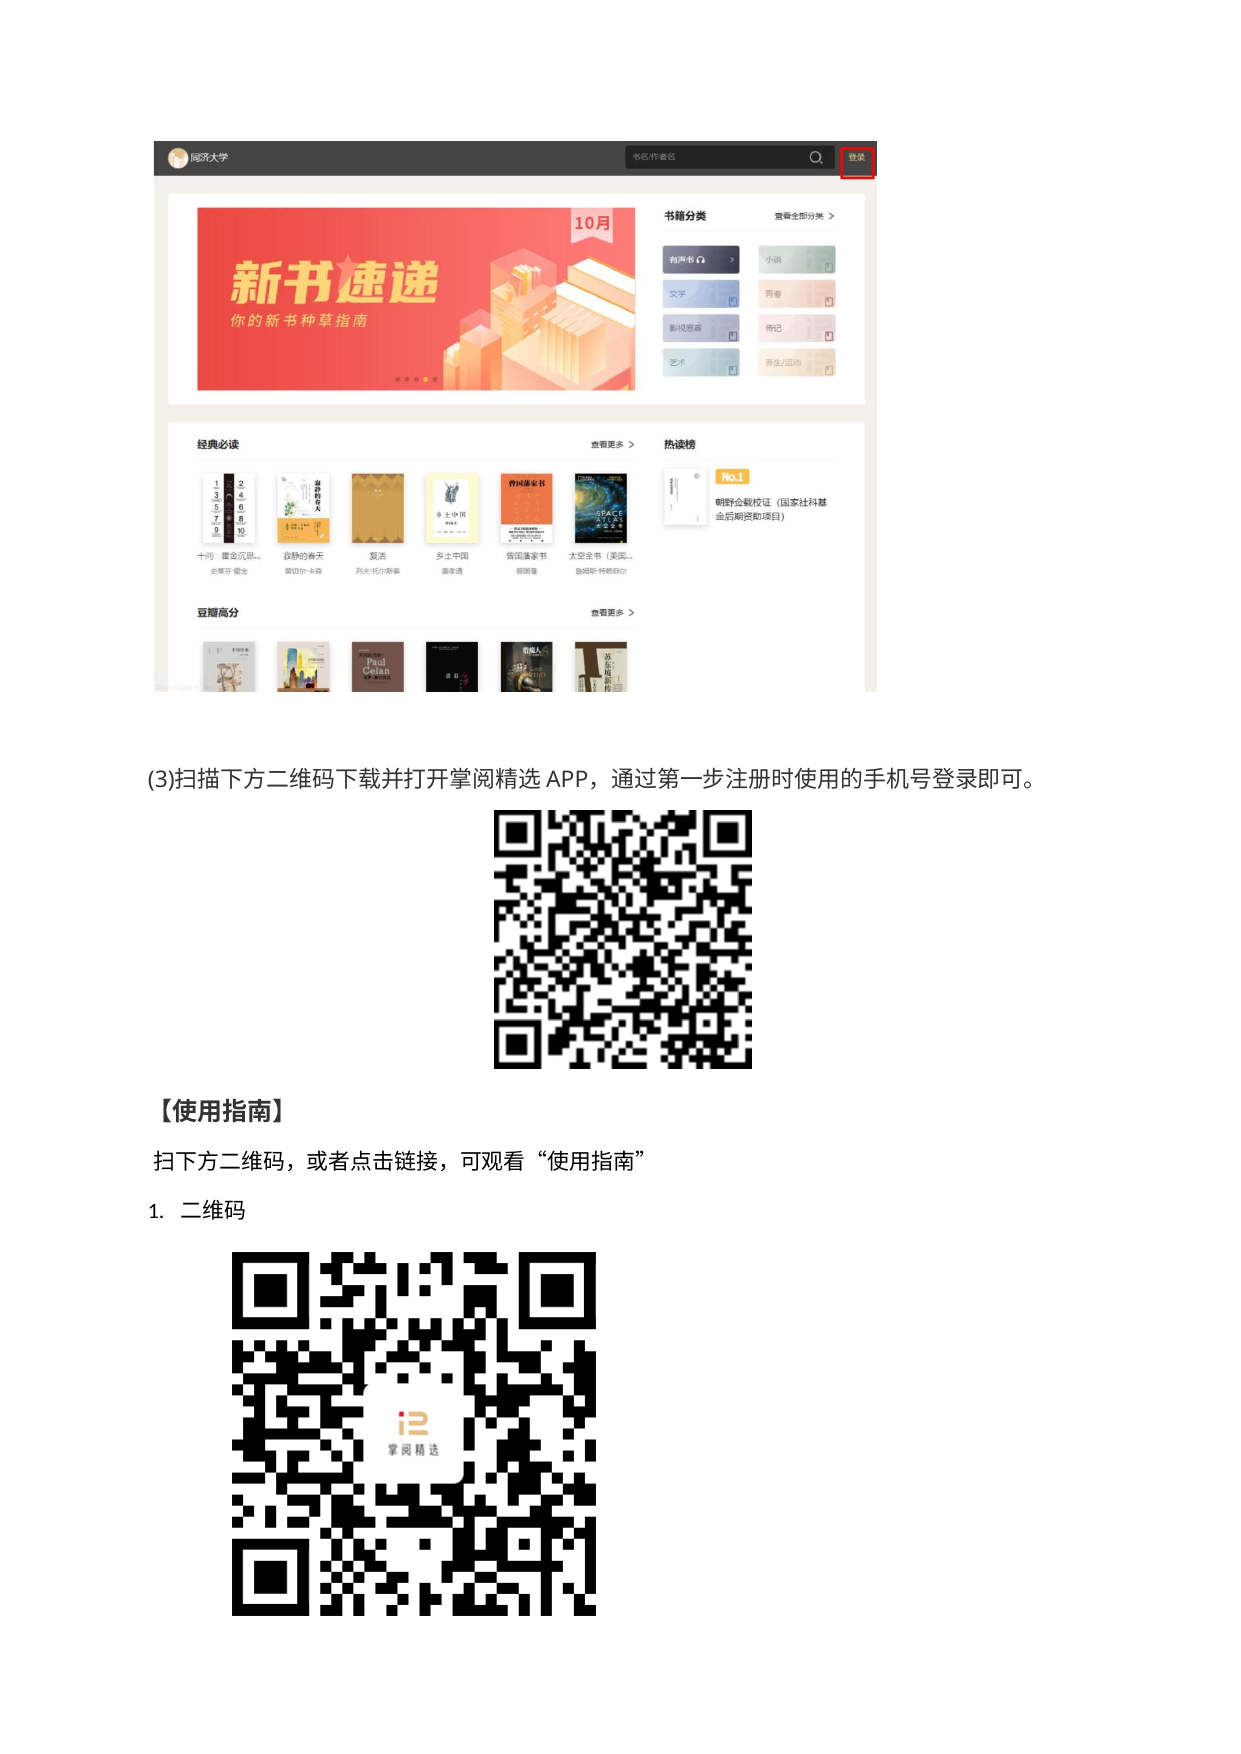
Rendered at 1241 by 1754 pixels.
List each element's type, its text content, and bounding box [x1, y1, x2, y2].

list 二维码 [148, 1193, 1093, 1224]
picture [494, 810, 752, 1069]
text 扫下方二维码，或者点击链接，可观看“使用指南” [148, 1144, 1093, 1177]
text 【使用指南】 [148, 1091, 1093, 1127]
text (3)扫描下方二维码下载并打开掌阅精选APP，通过第一步注册时使用的手机号登录即可。 [148, 761, 1093, 794]
picture [153, 141, 877, 692]
picture [213, 1233, 613, 1634]
